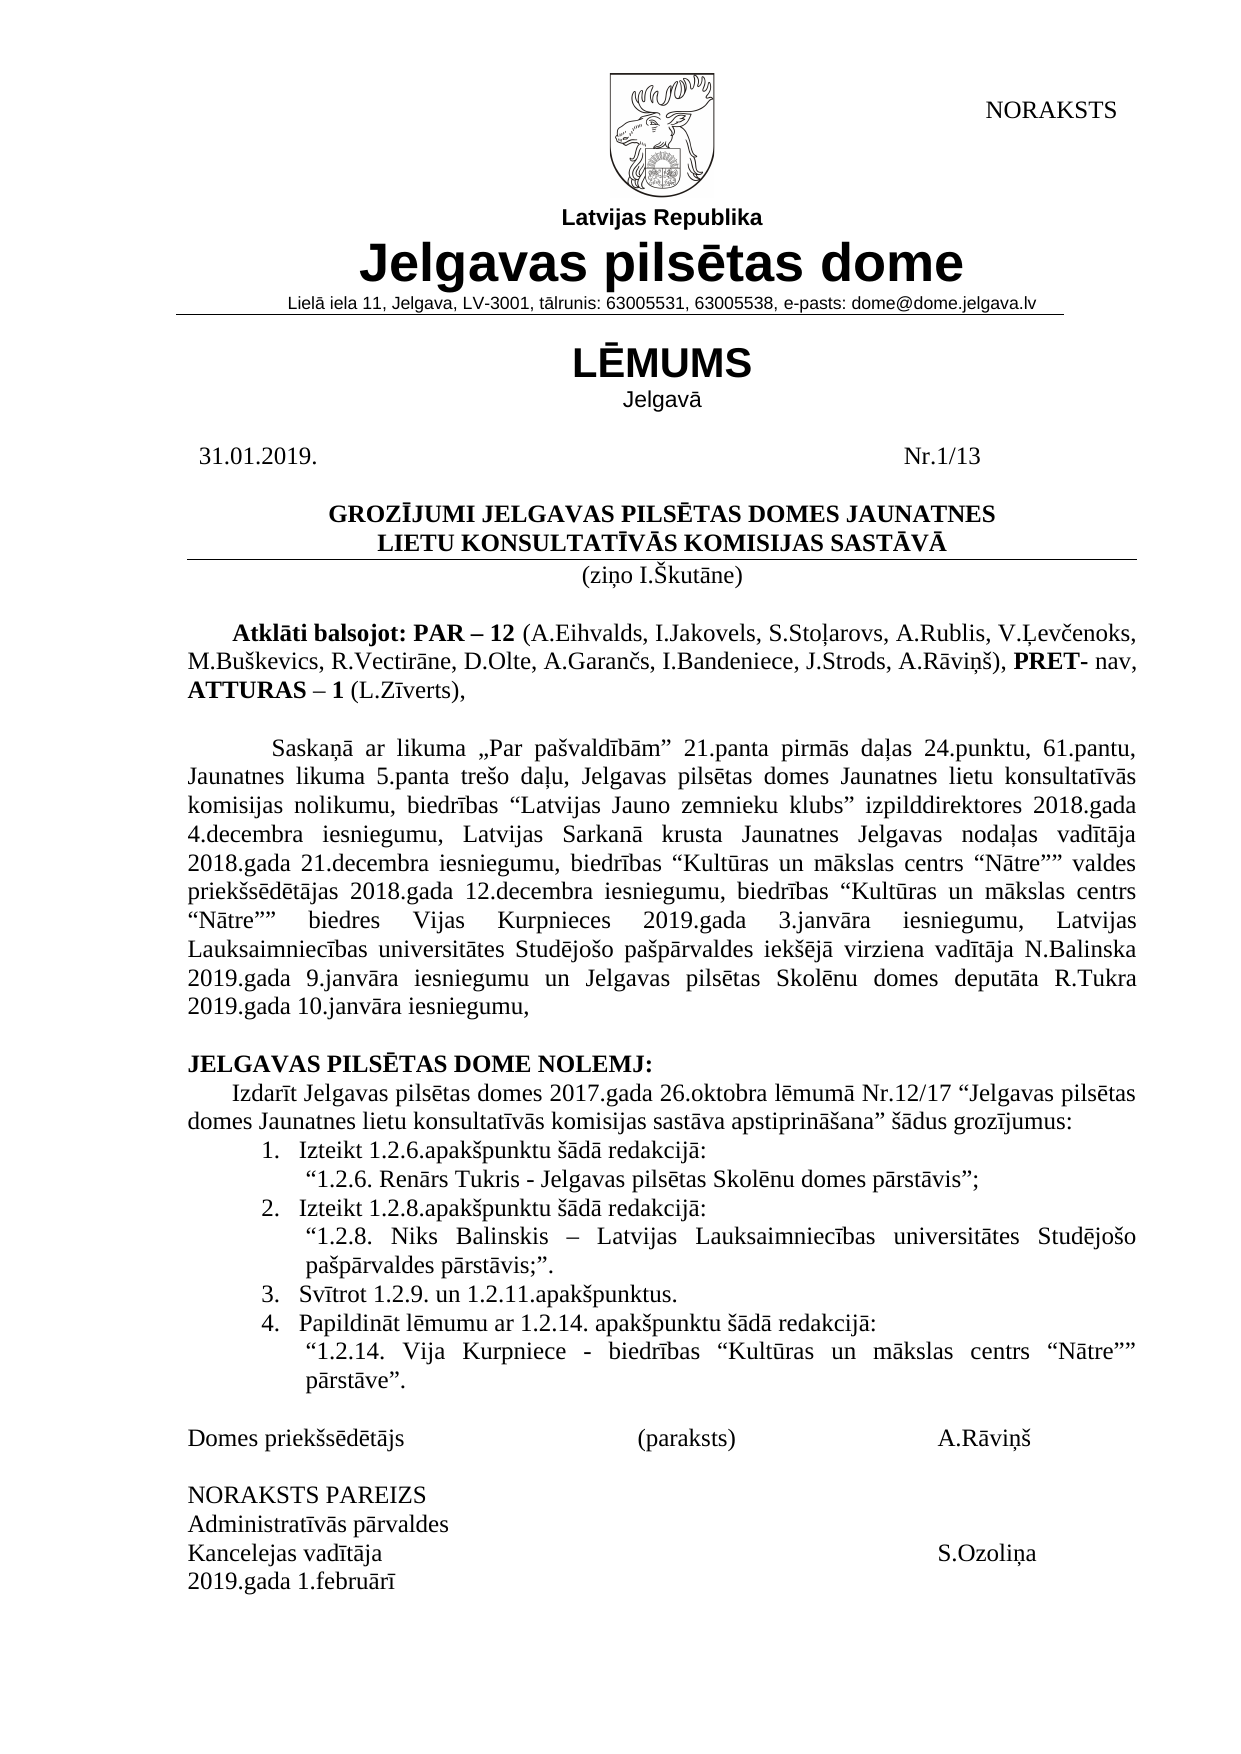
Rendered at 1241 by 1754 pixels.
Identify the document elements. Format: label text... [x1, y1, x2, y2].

text NORAKSTS PAREIZS [187, 1480, 1137, 1509]
table_header Nr.1/13 [892, 441, 1098, 470]
text Domes priekšsēdētājs (paraksts) A.Rāviņš [187, 1423, 1137, 1451]
text LIETU KONSULTATĪVĀS KOMISIJAS SASTĀVĀ [187, 528, 1137, 559]
picture [609, 73, 715, 198]
text Izdarīt Jelgavas pilsētas domes 2017.gada 26.oktobra lēmumā Nr.12/17 “Jelgavas pilsētas domes Jaunatnes lietu konsultatīvās komisijas sastāva apstiprināšana” šādus grozījumus: [187, 1078, 1137, 1135]
text Kancelejas vadītāja S.Ozoliņa [187, 1538, 1137, 1566]
text “1.2.8. Niks Balinskis – Latvijas Lauksaimniecības universitātes Studējošo pašpārvaldes pārstāvis;”. [305, 1221, 1137, 1279]
text GROZĪJUMI JELGAVAS PILSĒTAS DOMES JAUNATNES [187, 470, 1137, 528]
text JELGAVAS PILSĒTAS DOME NOLEMJ: [187, 1049, 1137, 1078]
text Atklāti balsojot: PAR – 12 (A.Eihvalds, I.Jakovels, S.Stoļarovs, A.Rublis, V.Ļevčenoks, M.Buškevics, R.Vectirāne, D.Olte, A.Garančs, I.Bandeniece, J.Strods, A.Rāviņš), PRET- nav, ATTURAS – 1 (L.Zīverts), [187, 618, 1137, 704]
list Izteikt 1.2.8.apakšpunktu šādā redakcijā: [261, 1193, 1137, 1221]
list Izteikt 1.2.6.apakšpunktu šādā redakcijā: [261, 1135, 1137, 1164]
text “1.2.6. Renārs Tukris - Jelgavas pilsētas Skolēnu domes pārstāvis”; [187, 1164, 1137, 1193]
text Administratīvās pārvaldes [187, 1509, 1137, 1538]
list Papildināt lēmumu ar 1.2.14. apakšpunktu šādā redakcijā: [261, 1308, 1137, 1336]
list Svītrot 1.2.9. un 1.2.11.apakšpunktus. [261, 1279, 1137, 1308]
text (ziņo I.Škutāne) [187, 560, 1137, 589]
text Saskaņā ar likuma „Par pašvaldībām” 21.panta pirmās daļas 24.punktu, 61.pantu, Jaunatnes likuma 5.panta trešo daļu, Jelgavas pilsētas domes Jaunatnes lietu konsultatīvās komisijas nolikumu, biedrības “Latvijas Jauno zemnieku klubs” izpilddirektores 2018.gada 4.decembra iesniegumu, Latvijas Sarkanā krusta Jaunatnes Jelgavas nodaļas vadītāja 2018.gada 21.decembra iesniegumu, biedrības “Kultūras un mākslas centrs “Nātre”” valdes priekšsēdētājas 2018.gada 12.decembra iesniegumu, biedrības “Kultūras un mākslas centrs “Nātre”” biedres Vijas Kurpnieces 2019.gada 3.janvāra iesniegumu, Latvijas Lauksaimniecības universitātes Studējošo pašpārvaldes iekšējā virziena vadītāja N.Balinska 2019.gada 9.janvāra iesniegumu un Jelgavas pilsētas Skolēnu domes deputāta R.Tukra 2019.gada 10.janvāra iesniegumu, [187, 733, 1137, 1020]
table_header 31.01.2019. [187, 441, 892, 470]
text “1.2.14. Vija Kurpniece - biedrības “Kultūras un mākslas centrs “Nātre”” pārstāve”. [305, 1336, 1137, 1394]
text 2019.gada 1.februārī [187, 1566, 1137, 1595]
